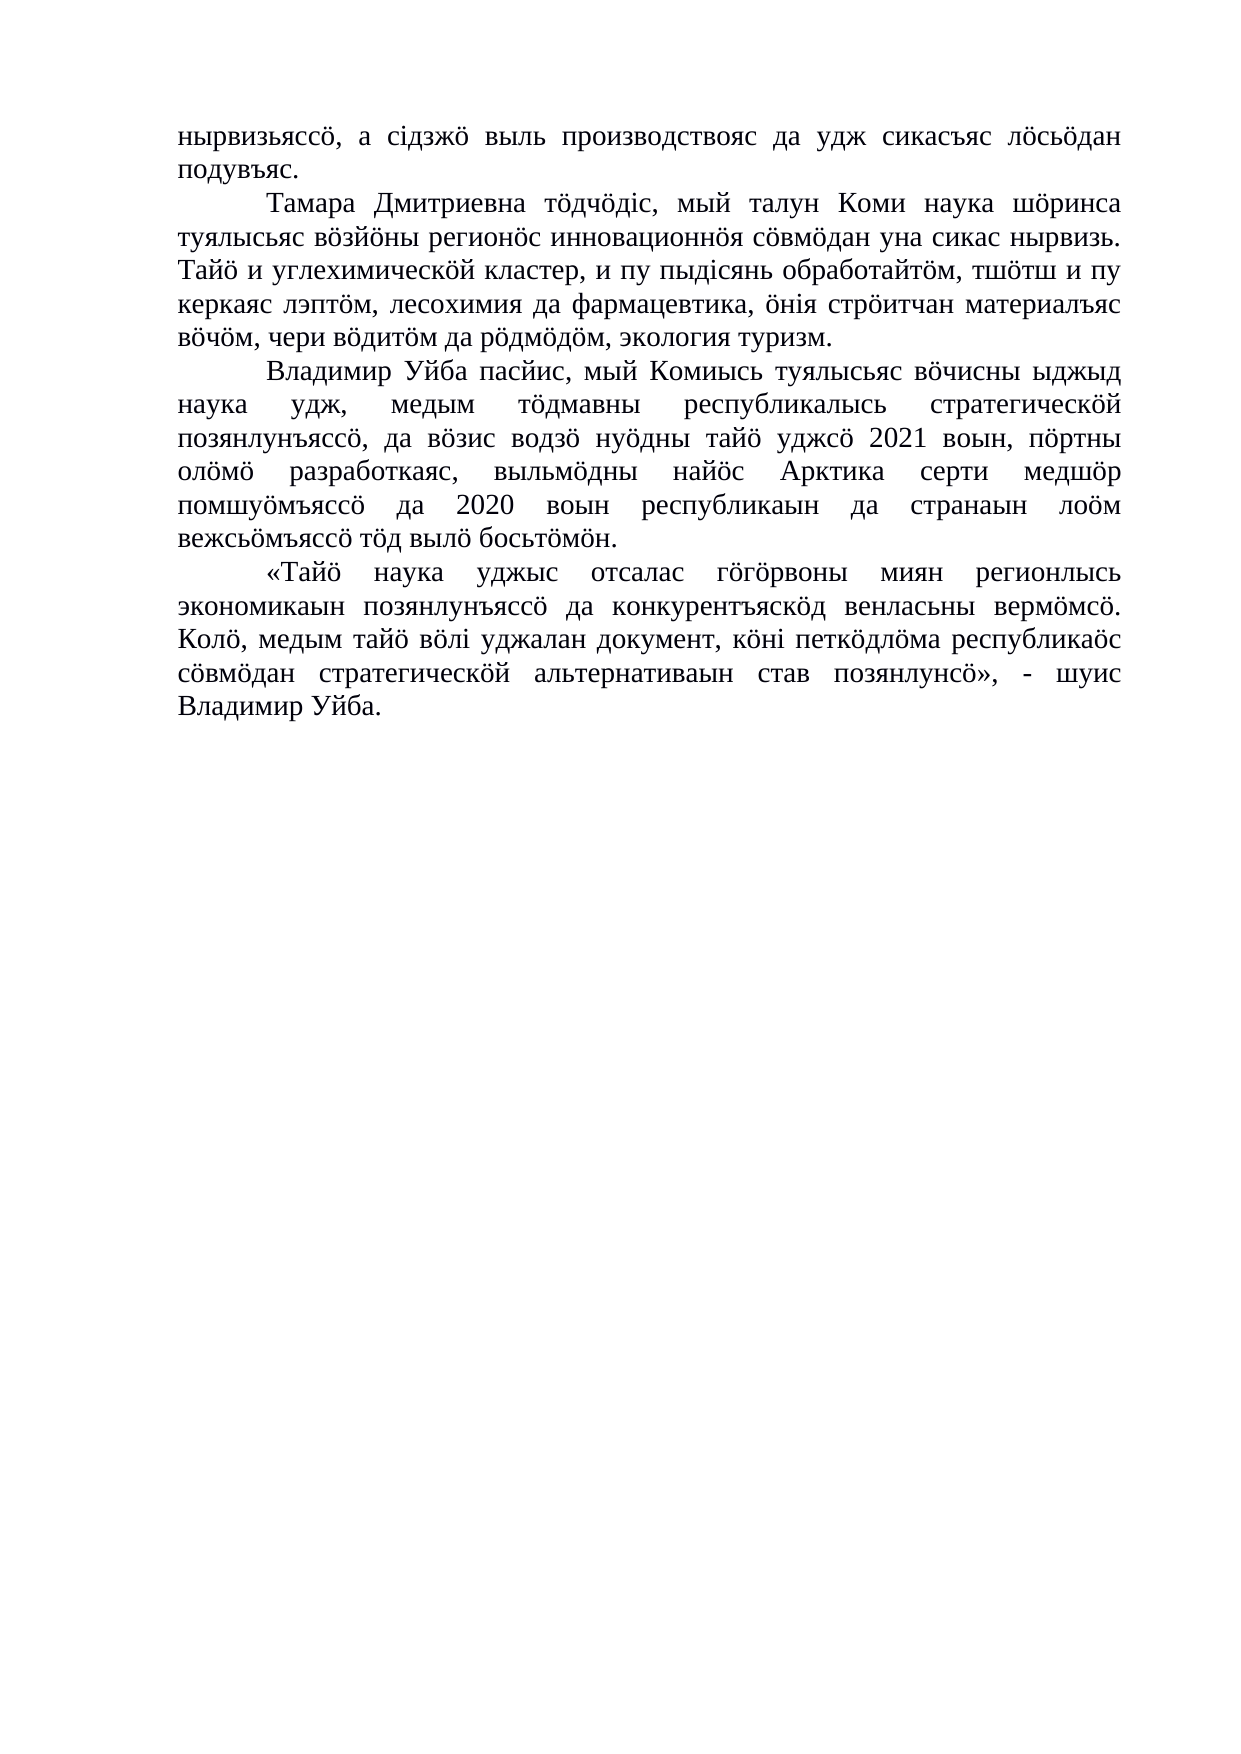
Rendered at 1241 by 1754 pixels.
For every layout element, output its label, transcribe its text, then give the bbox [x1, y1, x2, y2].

list Владимир Уйба пасйис, мый Комиысь туялысьяс вӧчисны ыджыд наука удж, медым тӧдмавны республикалысь стратегическӧй позянлунъяссӧ, да вӧзис водзӧ нуӧдны тайӧ уджсӧ 2021 воын, пӧртны олӧмӧ разработкаяс, выльмӧдны найӧс Арктика серти медшӧр помшуӧмъяссӧ да 2020 воын республикаын да странаын лоӧм вежсьӧмъяссӧ тӧд вылӧ босьтӧмӧн. [177, 353, 1122, 554]
list «Тайӧ наука уджыс отсалас гӧгӧрвоны миян регионлысь экономикаын позянлунъяссӧ да конкурентъяскӧд венласьны вермӧмсӧ. Колӧ, медым тайӧ вӧлі уджалан документ, кӧні петкӧдлӧма республикаӧс сӧвмӧдан стратегическӧй альтернативаын став позянлунсӧ», - шуис Владимир Уйба. [177, 554, 1122, 722]
list Тамара Дмитриевна тӧдчӧдіс, мый талун Коми наука шӧринса туялысьяс вӧзйӧны регионӧс инновационнӧя сӧвмӧдан уна сикас нырвизь. Тайӧ и углехимическӧй кластер, и пу пыдісянь обработайтӧм, тшӧтш и пу керкаяс лэптӧм, лесохимия да фармацевтика, ӧнія стрӧитчан материалъяс вӧчӧм, чери вӧдитӧм да рӧдмӧдӧм, экология туризм. [177, 185, 1122, 353]
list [177, 118, 1122, 185]
